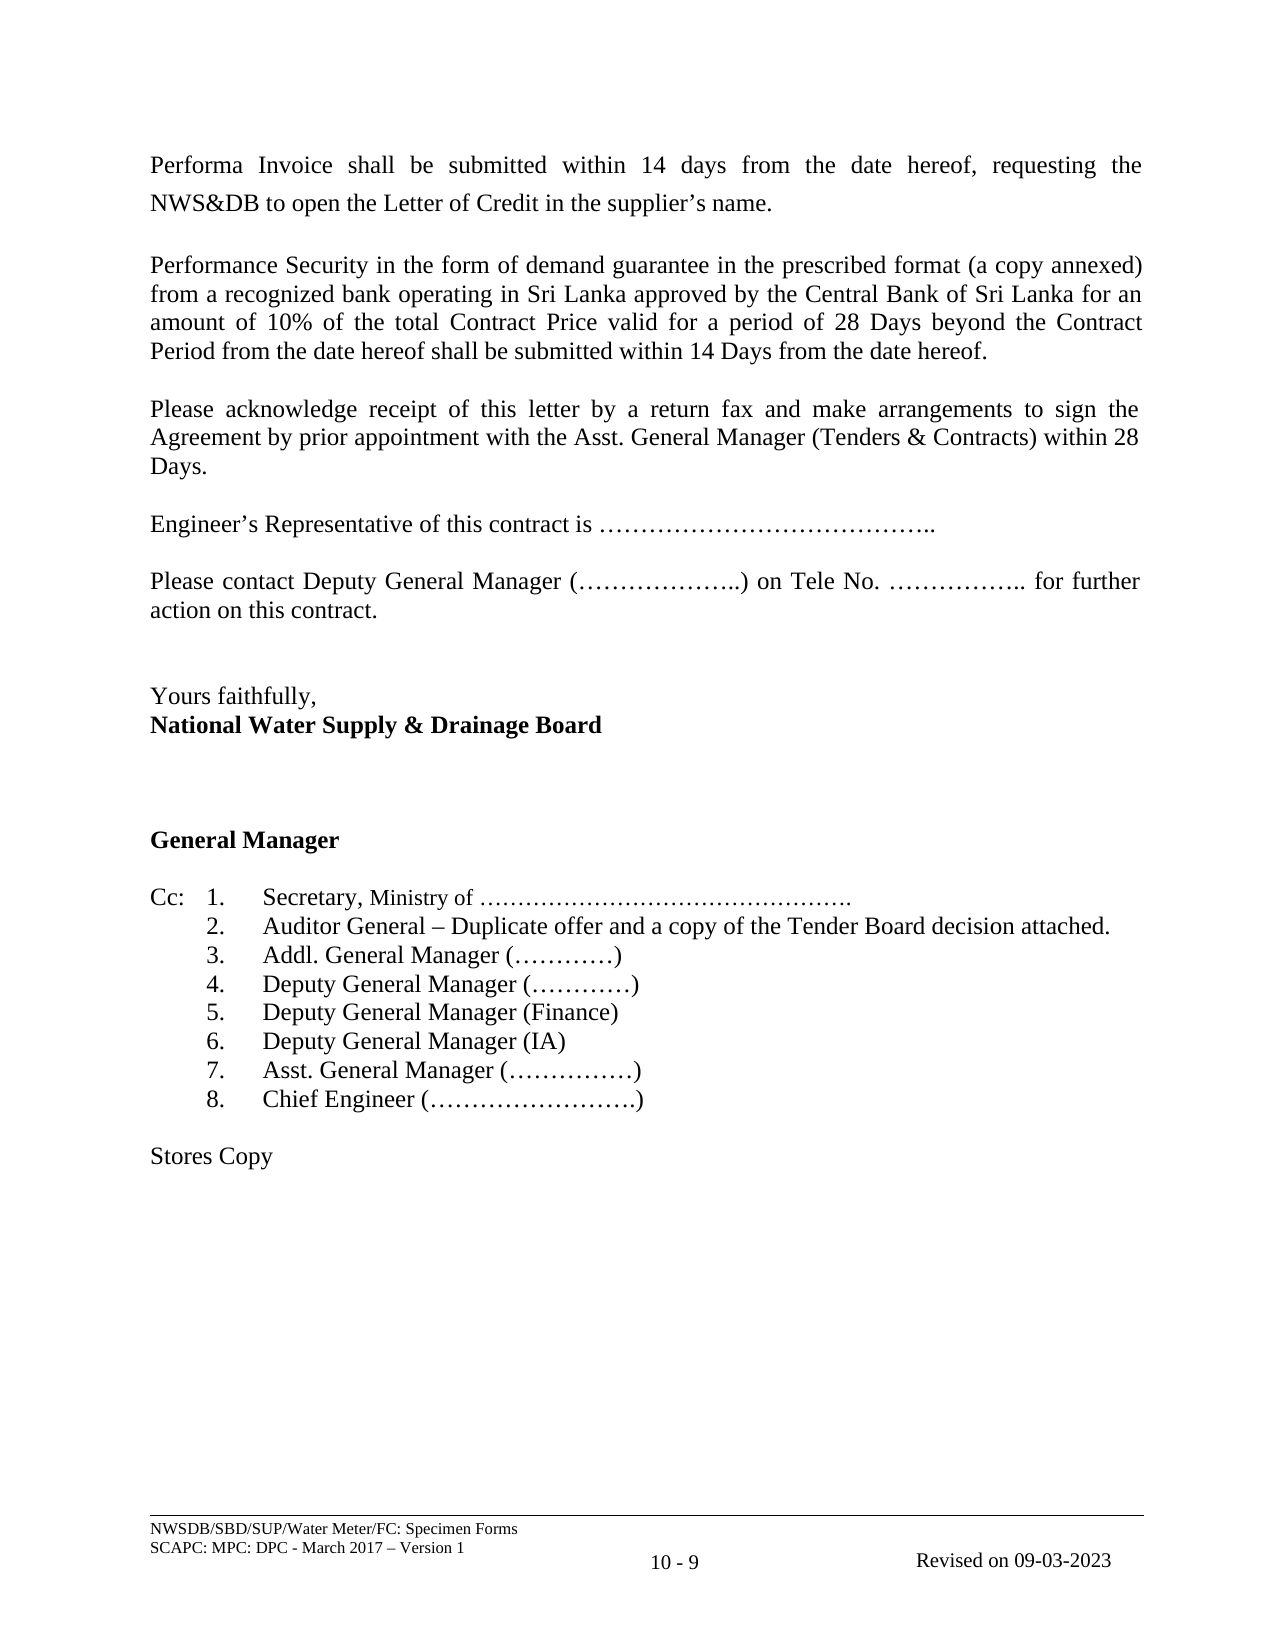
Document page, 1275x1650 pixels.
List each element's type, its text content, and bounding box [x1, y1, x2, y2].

text General Manager [150, 825, 1144, 854]
text Stores Copy [150, 1141, 1144, 1170]
text Cc: 1. Secretary, Ministry of …………………………………………. [150, 882, 1144, 911]
list Asst. General Manager (……………) [206, 1055, 1275, 1084]
list Chief Engineer (…………………….) [206, 1084, 1275, 1112]
text National Water Supply & Drainage Board [150, 710, 1144, 739]
text Performance Security in the form of demand guarantee in the prescribed format (a copy annexed) from a recognized bank operating in Sri Lanka approved by the Central Bank of Sri Lanka for an amount of 10% of the total Contract Price valid for a period of 28 Days beyond the Contract Period from the date hereof shall be submitted within 14 Days from the date hereof. [150, 250, 1144, 365]
list Deputy General Manager (…………) [206, 969, 1275, 997]
text Please acknowledge receipt of this letter by a return fax and make arrangements to sign the Agreement by prior appointment with the Asst. General Manager (Tenders & Contracts) within 28 Days. [150, 394, 1141, 480]
text Engineer’s Representative of this contract is ………………………………….. [150, 509, 1141, 537]
list Deputy General Manager (Finance) [206, 997, 1275, 1026]
list Deputy General Manager (IA) [206, 1026, 1275, 1055]
text Please contact Deputy General Manager (………………..) on Tele No. …………….. for further action on this contract. [150, 566, 1141, 624]
text Yours faithfully, [150, 681, 1144, 710]
list Addl. General Manager (…………) [206, 940, 1275, 969]
text Performa Invoice shall be submitted within 14 days from the date hereof, requesting the NWS&DB to open the Letter of Credit in the supplier’s name. [150, 150, 1144, 217]
list Auditor General – Duplicate offer and a copy of the Tender Board decision attached. [206, 911, 1275, 940]
